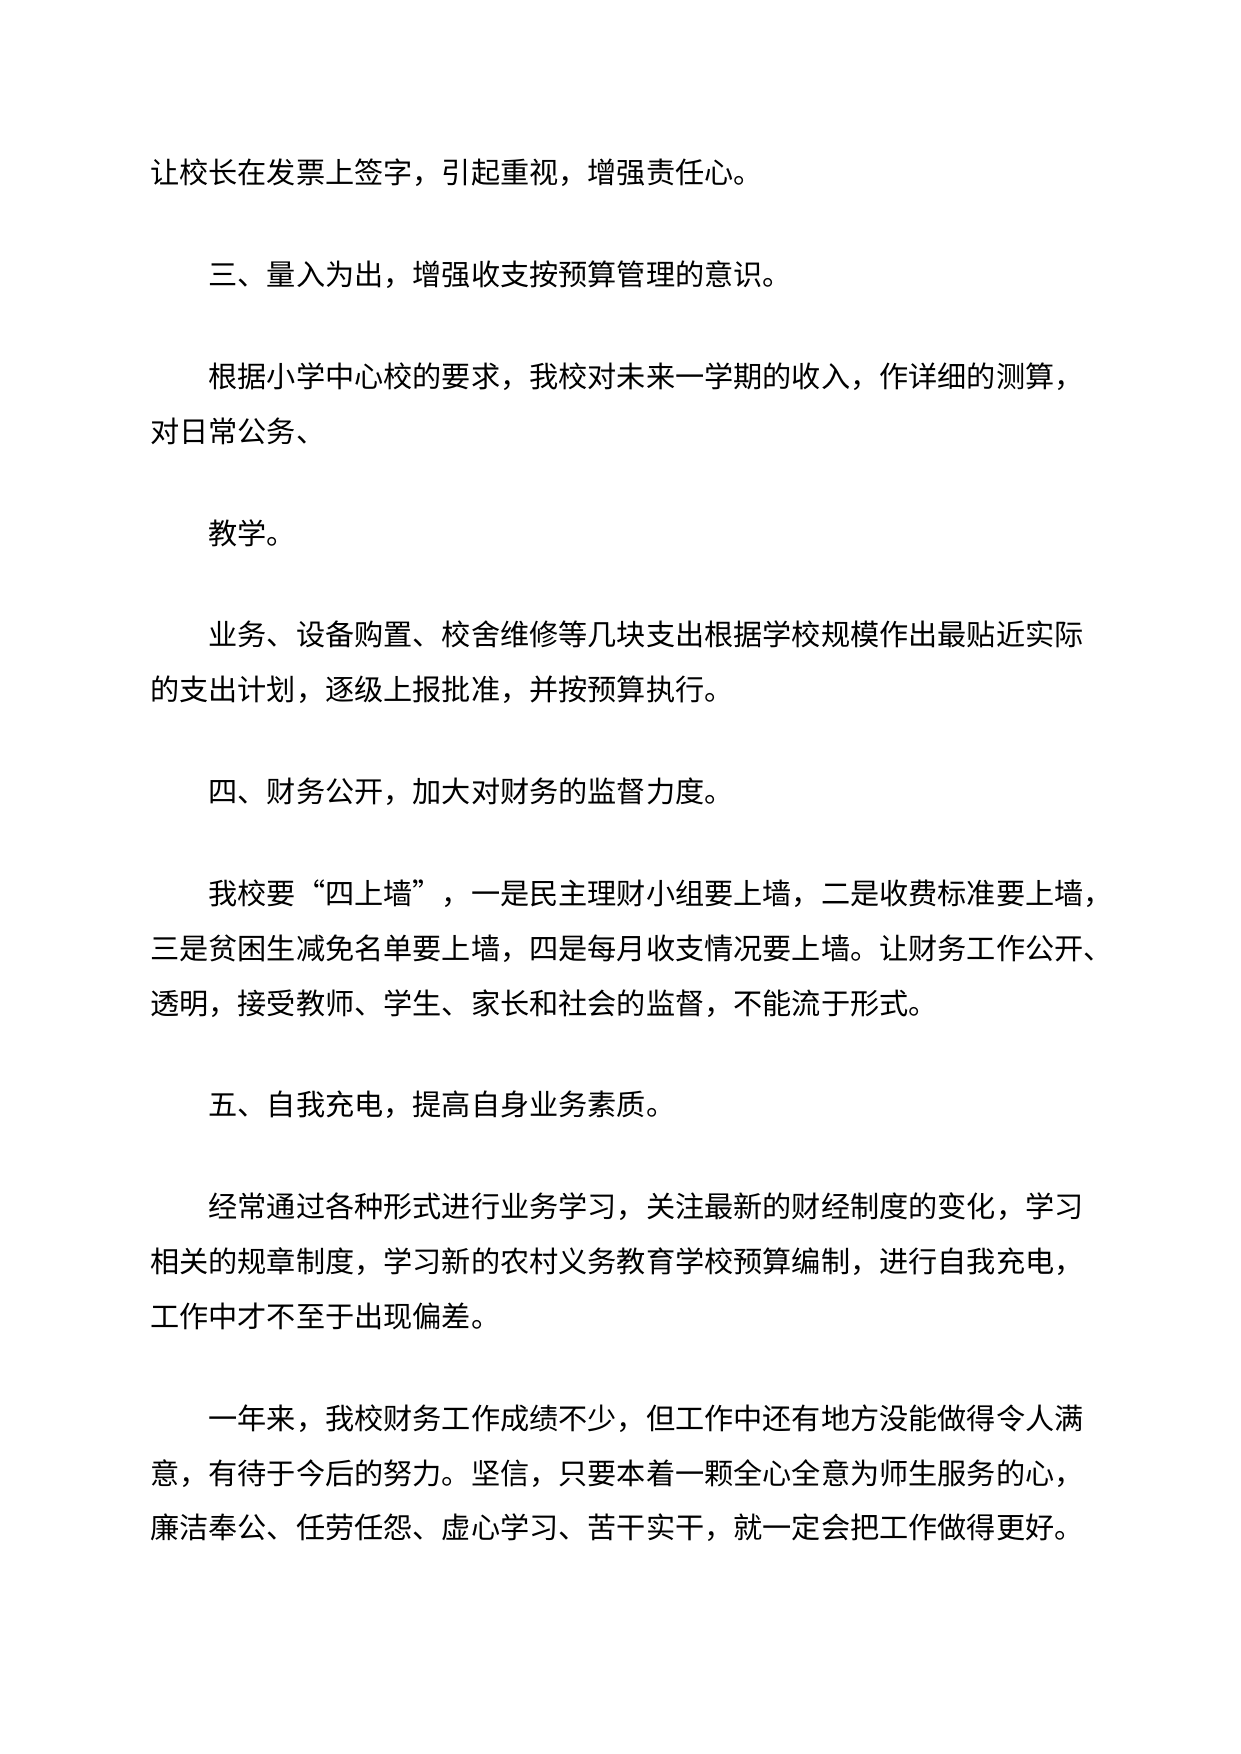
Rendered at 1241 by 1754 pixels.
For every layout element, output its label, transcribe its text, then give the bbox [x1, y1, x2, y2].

text 教学。 [150, 510, 1090, 552]
text 业务、设备购置、校舍维修等几块支出根据学校规模作出最贴近实际的支出计划，逐级上报批准，并按预算执行。 [150, 612, 1090, 709]
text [150, 150, 1090, 192]
text 五、自我充电，提高自身业务素质。 [150, 1082, 1090, 1124]
text 四、财务公开，加大对财务的监督力度。 [150, 769, 1090, 811]
text 经常通过各种形式进行业务学习，关注最新的财经制度的变化，学习相关的规章制度，学习新的农村义务教育学校预算编制，进行自我充电，工作中才不至于出现偏差。 [150, 1184, 1090, 1336]
text 三、量入为出，增强收支按预算管理的意识。 [150, 252, 1090, 294]
text 根据小学中心校的要求，我校对未来一学期的收入，作详细的测算，对日常公务、 [150, 353, 1090, 451]
text 我校要“四上墙”，一是民主理财小组要上墙，二是收费标准要上墙，三是贫困生减免名单要上墙，四是每月收支情况要上墙。让财务工作公开、透明，接受教师、学生、家长和社会的监督，不能流于形式。 [150, 870, 1090, 1022]
text 一年来，我校财务工作成绩不少，但工作中还有地方没能做得令人满意，有待于今后的努力。坚信，只要本着一颗全心全意为师生服务的心，廉洁奉公、任劳任怨、虚心学习、苦干实干，就一定会把工作做得更好。 [150, 1395, 1090, 1547]
